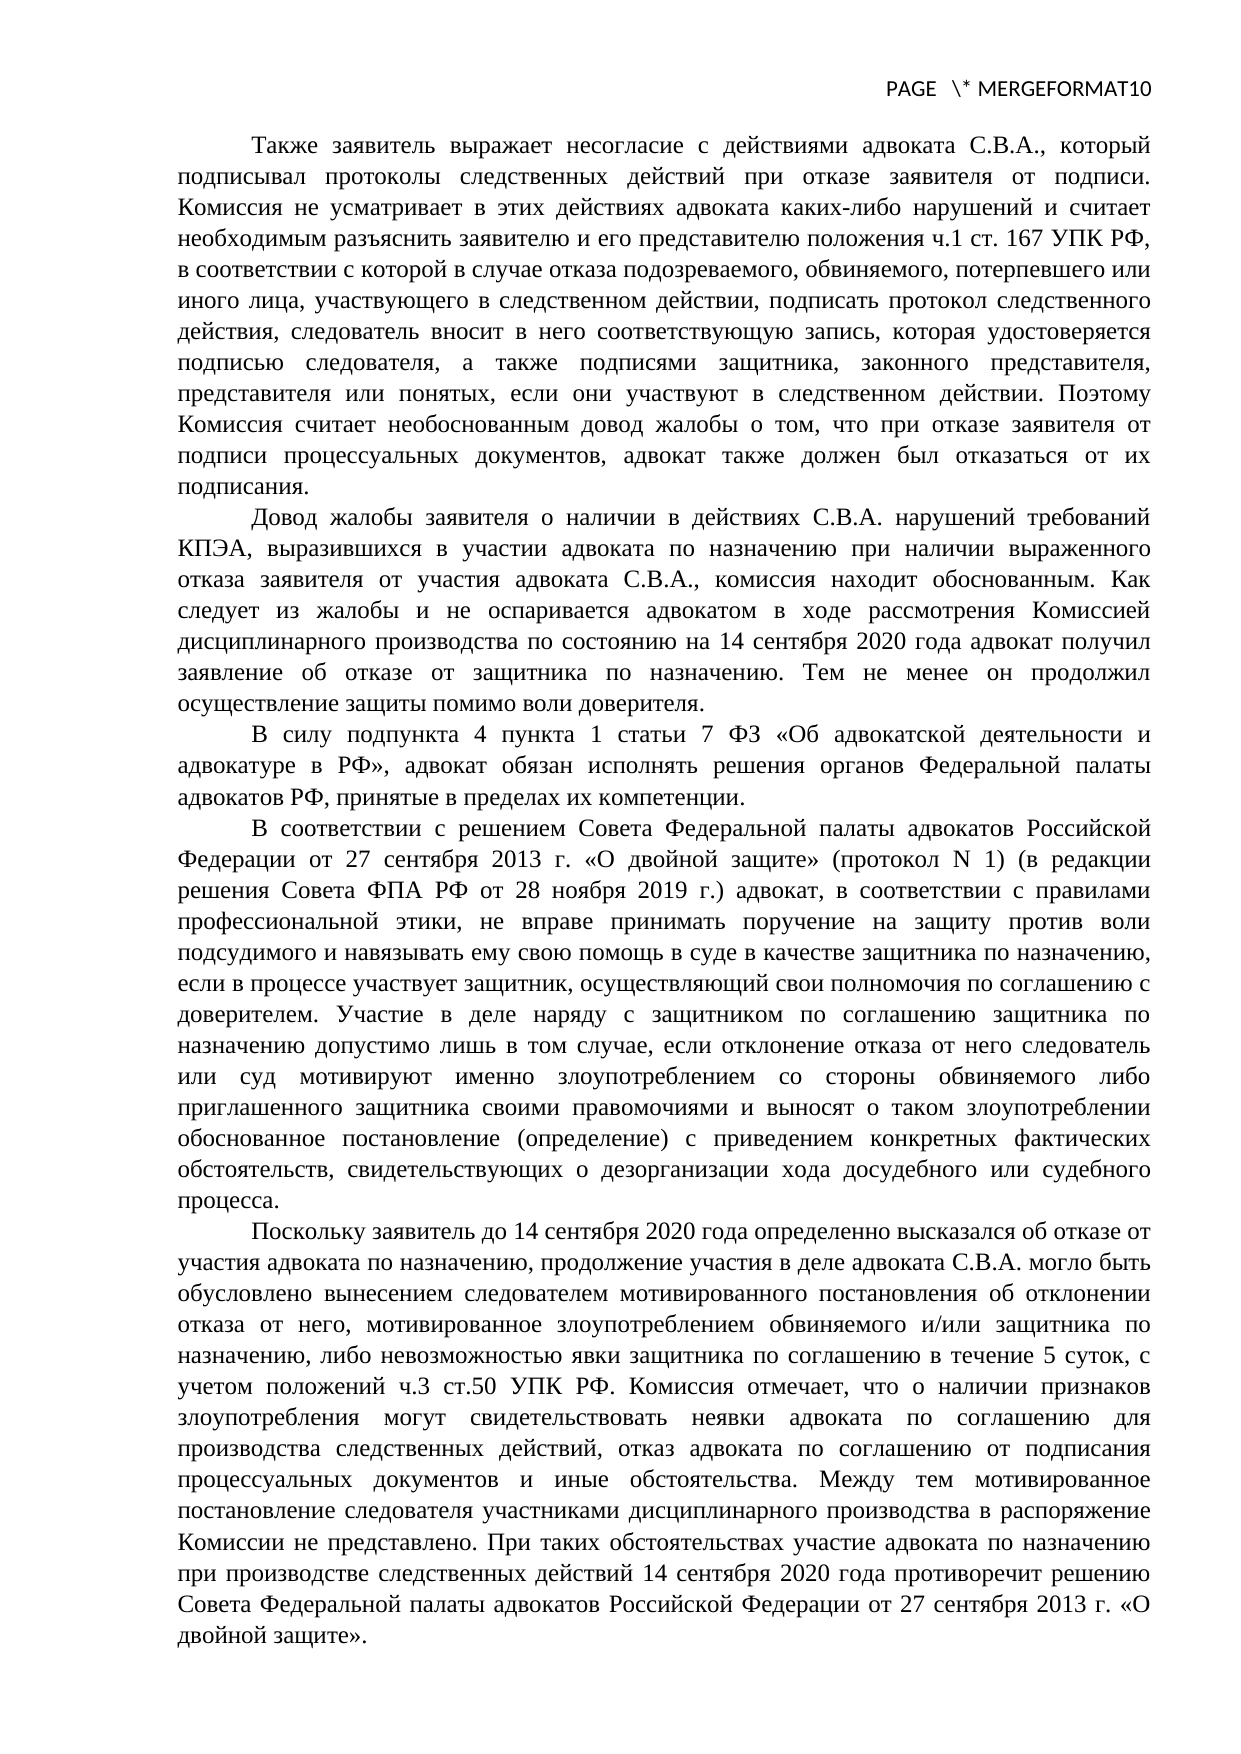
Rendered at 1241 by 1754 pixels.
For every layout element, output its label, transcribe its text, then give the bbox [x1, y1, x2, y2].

text В соответствии с решением Совета Федеральной палаты адвокатов Российской Федерации от 27 сентября 2013 г. «О двойной защите» (протокол N 1) (в редакции решения Совета ФПА РФ от 28 ноября 2019 г.) адвокат, в соответствии с правилами профессиональной этики, не вправе принимать поручение на защиту против воли подсудимого и навязывать ему свою помощь в суде в качестве защитника по назначению, если в процессе участвует защитник, осуществляющий свои полномочия по соглашению с доверителем. Участие в деле наряду с защитником по соглашению защитника по назначению допустимо лишь в том случае, если отклонение отказа от него следователь или суд мотивируют именно злоупотреблением со стороны обвиняемого либо приглашенного защитника своими правомочиями и выносят о таком злоупотреблении обоснованное постановление (определение) с приведением конкретных фактических обстоятельств, свидетельствующих о дезорганизации хода досудебного или судебного процесса. [177, 813, 1152, 1214]
text Довод жалобы заявителя о наличии в действиях С.В.А. нарушений требований КПЭА, выразившихся в участии адвоката по назначению при наличии выраженного отказа заявителя от участия адвоката С.В.А., комиссия находит обоснованным. Как следует из жалобы и не оспаривается адвокатом в ходе рассмотрения Комиссией дисциплинарного производства по состоянию на 14 сентября 2020 года адвокат получил заявление об отказе от защитника по назначению. Тем не менее он продолжил осуществление защиты помимо воли доверителя. [177, 502, 1152, 717]
text Также заявитель выражает несогласие с действиями адвоката С.В.А., который подписывал протоколы следственных действий при отказе заявителя от подписи. Комиссия не усматривает в этих действиях адвоката каких-либо нарушений и считает необходимым разъяснить заявителю и его представителю положения ч.1 ст. 167 УПК РФ, в соответствии с которой в случае отказа подозреваемого, обвиняемого, потерпевшего или иного лица, участвующего в следственном действии, подписать протокол следственного действия, следователь вносит в него соответствующую запись, которая удостоверяется подписью следователя, а также подписями защитника, законного представителя, представителя или понятых, если они участвуют в следственном действии. Поэтому Комиссия считает необоснованным довод жалобы о том, что при отказе заявителя от подписи процессуальных документов, адвокат также должен был отказаться от их подписания. [177, 130, 1152, 500]
text Поскольку заявитель до 14 сентября 2020 года определенно высказался об отказе от участия адвоката по назначению, продолжение участия в деле адвоката С.В.А. могло быть обусловлено вынесением следователем мотивированного постановления об отклонении отказа от него, мотивированное злоупотреблением обвиняемого и/или защитника по назначению, либо невозможностью явки защитника по соглашению в течение 5 суток, с учетом положений ч.3 ст.50 УПК РФ. Комиссия отмечает, что о наличии признаков злоупотребления могут свидетельствовать неявки адвоката по соглашению для производства следственных действий, отказ адвоката по соглашению от подписания процессуальных документов и иные обстоятельства. Между тем мотивированное постановление следователя участниками дисциплинарного производства в распоряжение Комиссии не представлено. При таких обстоятельствах участие адвоката по назначению при производстве следственных действий 14 сентября 2020 года противоречит решению Совета Федеральной палаты адвокатов Российской Федерации от 27 сентября 2013 г. «О двойной защите». [177, 1216, 1152, 1648]
text В силу подпункта 4 пункта 1 статьи 7 ФЗ «Об адвокатской деятельности и адвокатуре в РФ», адвокат обязан исполнять решения органов Федеральной палаты адвокатов РФ, принятые в пределах их компетенции. [177, 719, 1152, 810]
